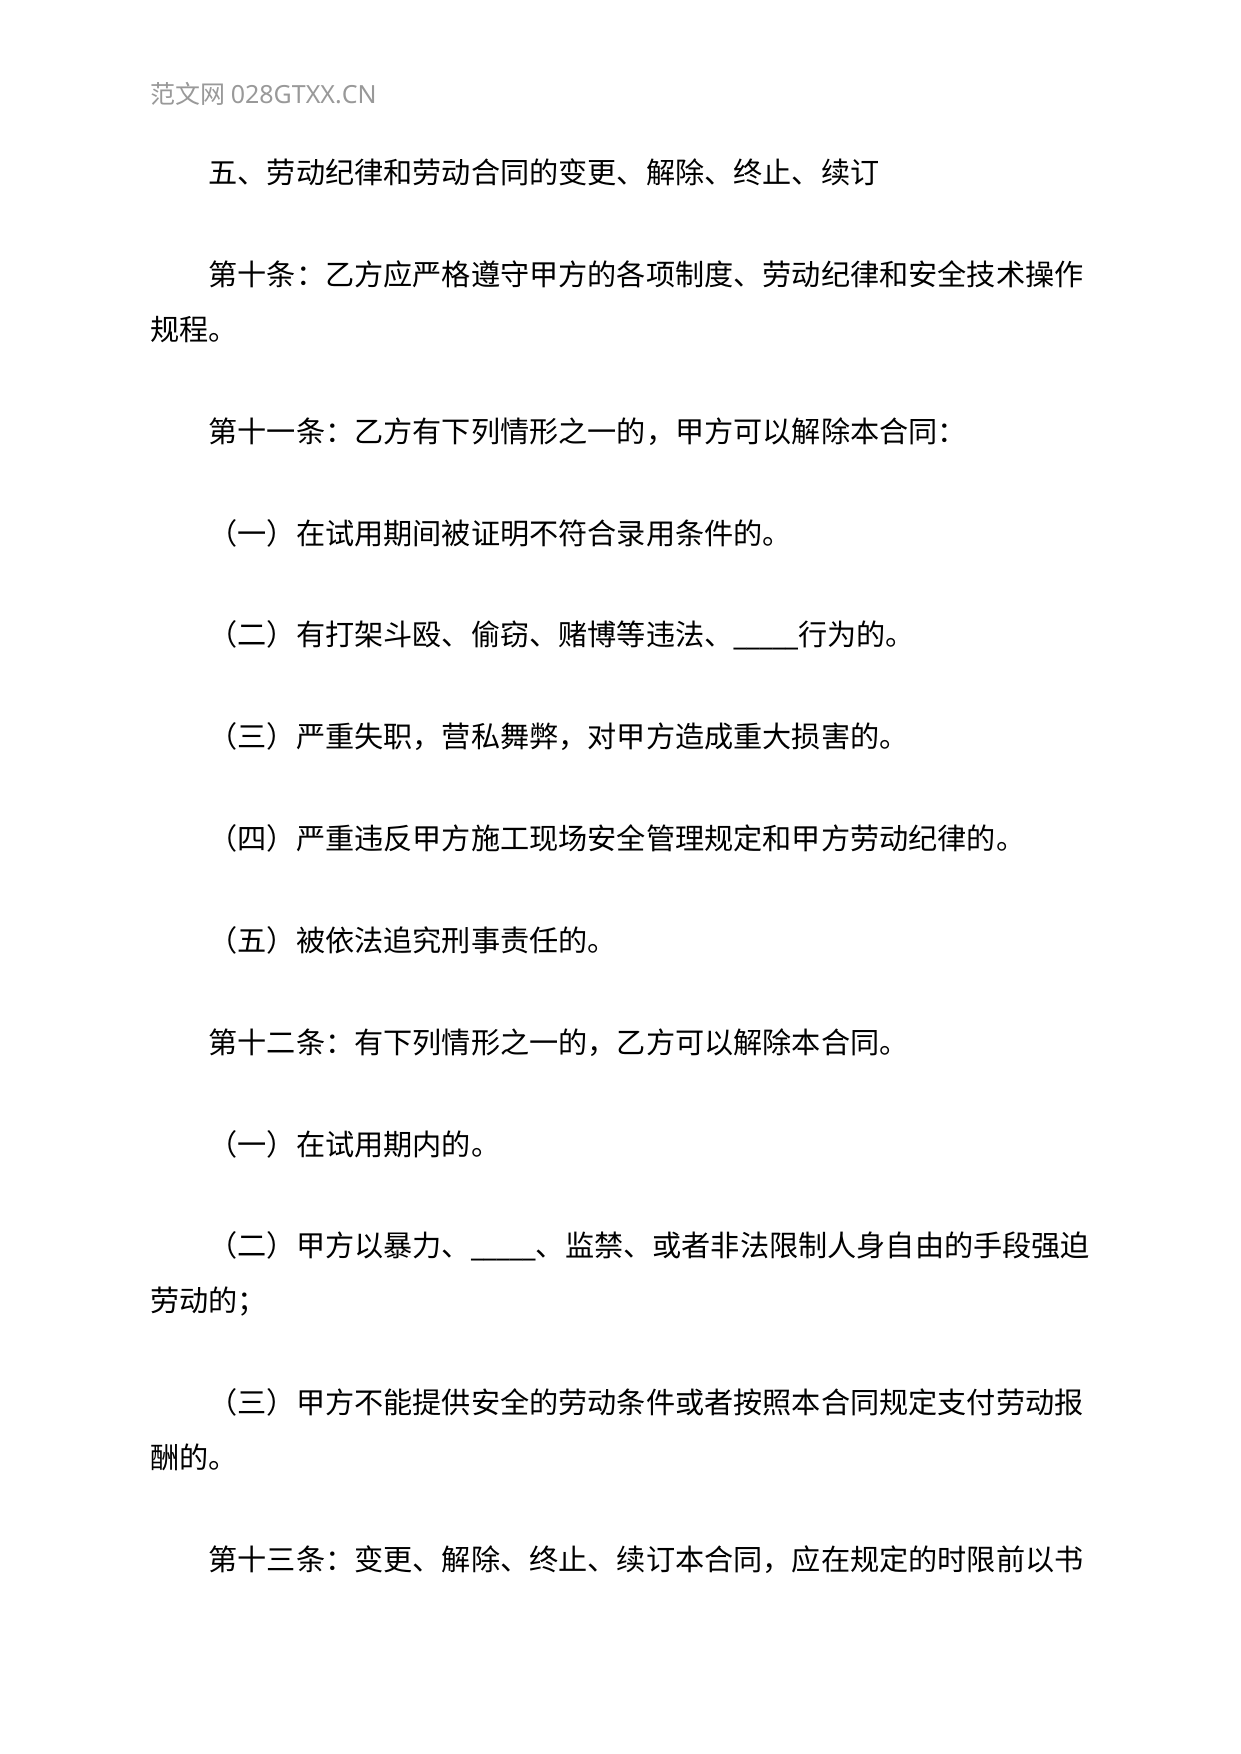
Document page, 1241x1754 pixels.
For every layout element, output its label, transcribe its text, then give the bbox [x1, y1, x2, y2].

text （四）严重违反甲方施工现场安全管理规定和甲方劳动纪律的。 [150, 816, 1090, 858]
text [150, 1536, 1090, 1578]
text 第十一条：乙方有下列情形之一的，甲方可以解除本合同： [150, 408, 1090, 451]
text 第十二条：有下列情形之一的，乙方可以解除本合同。 [150, 1019, 1090, 1062]
text （二）有打架斗殴、偷窃、赌博等违法、_____行为的。 [150, 612, 1090, 654]
text （二）甲方以暴力、_____、监禁、或者非法限制人身自由的手段强迫劳动的； [150, 1223, 1090, 1320]
text 第十条：乙方应严格遵守甲方的各项制度、劳动纪律和安全技术操作规程。 [150, 252, 1090, 349]
text （三）严重失职，营私舞弊，对甲方造成重大损害的。 [150, 714, 1090, 756]
text （三）甲方不能提供安全的劳动条件或者按照本合同规定支付劳动报酬的。 [150, 1379, 1090, 1477]
text 五、劳动纪律和劳动合同的变更、解除、终止、续订 [150, 150, 1090, 192]
text （一）在试用期内的。 [150, 1121, 1090, 1163]
text （五）被依法追究刑事责任的。 [150, 917, 1090, 960]
text （一）在试用期间被证明不符合录用条件的。 [150, 510, 1090, 552]
